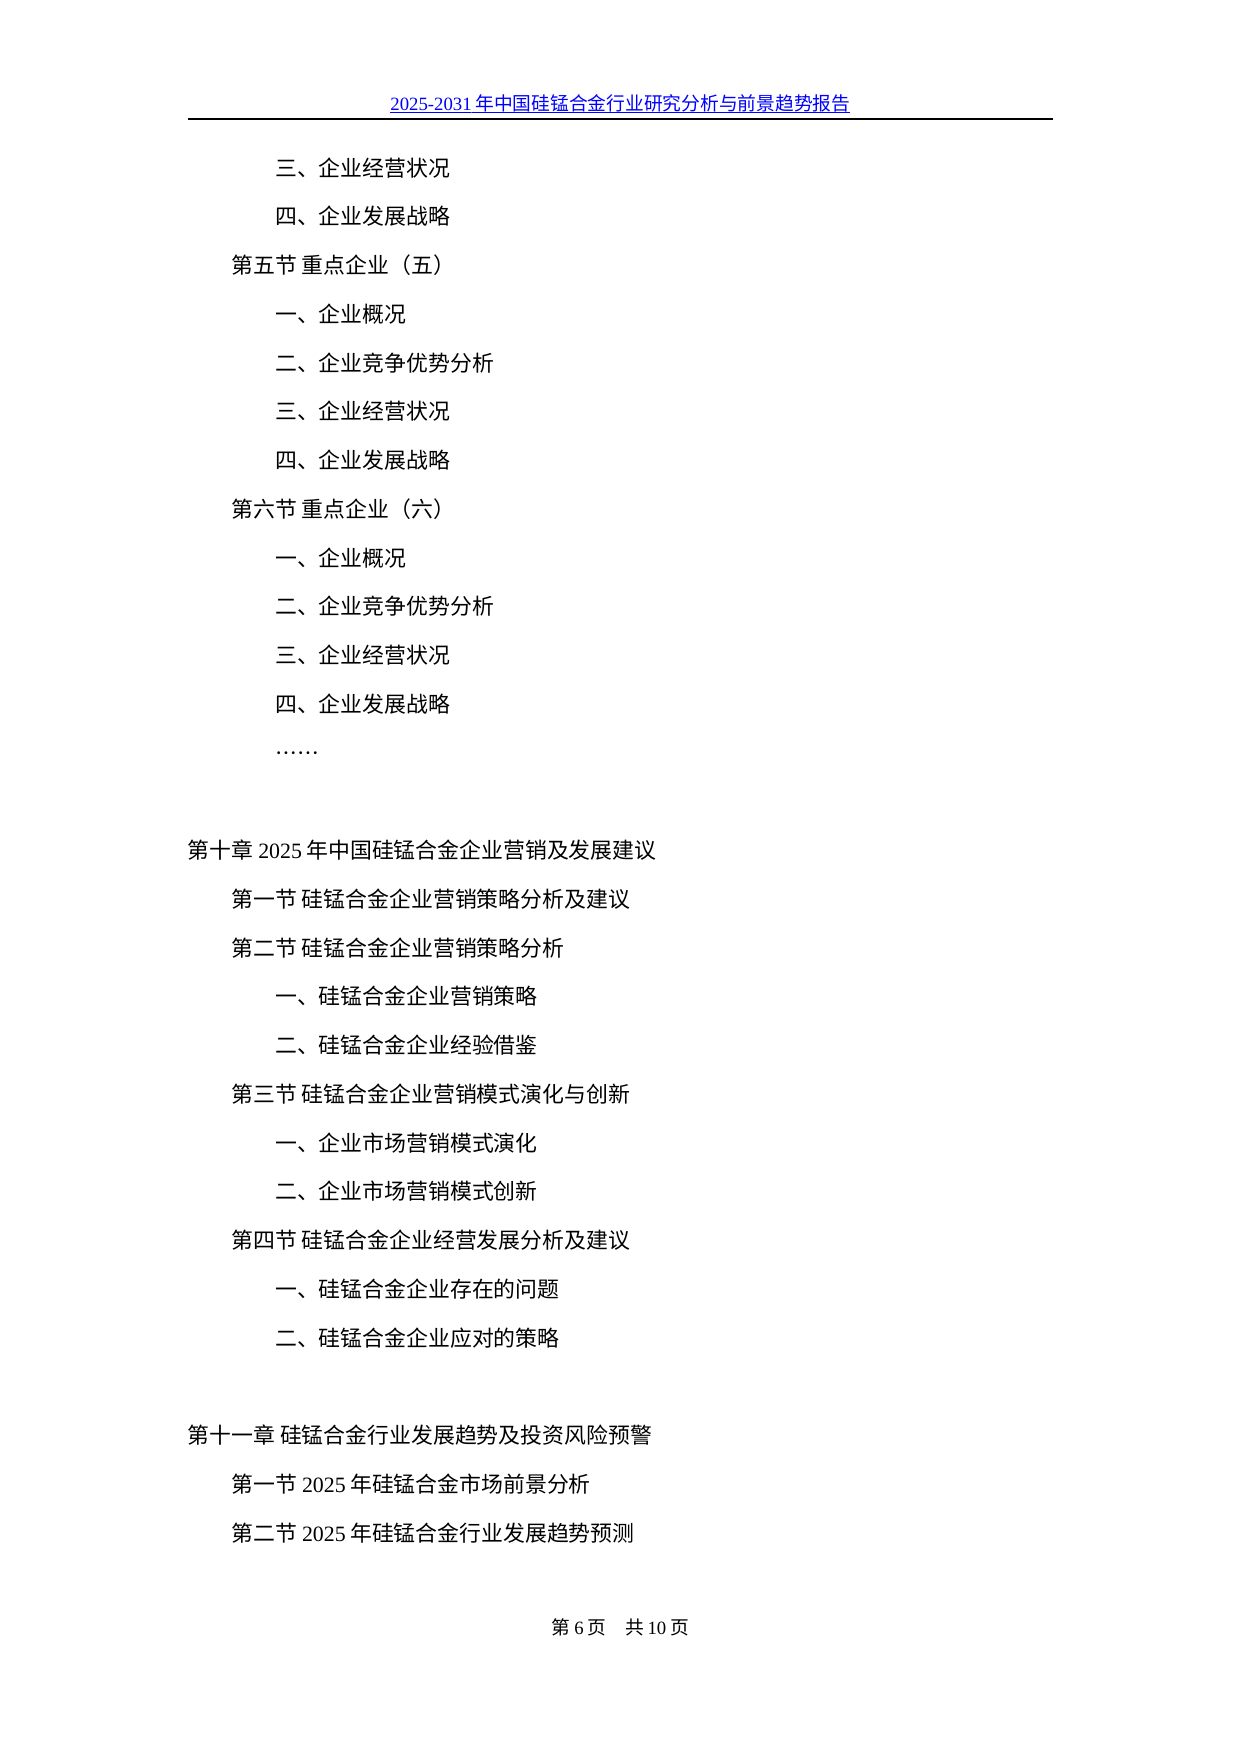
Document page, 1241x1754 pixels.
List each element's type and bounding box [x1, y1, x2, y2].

text [187, 150, 1053, 1548]
